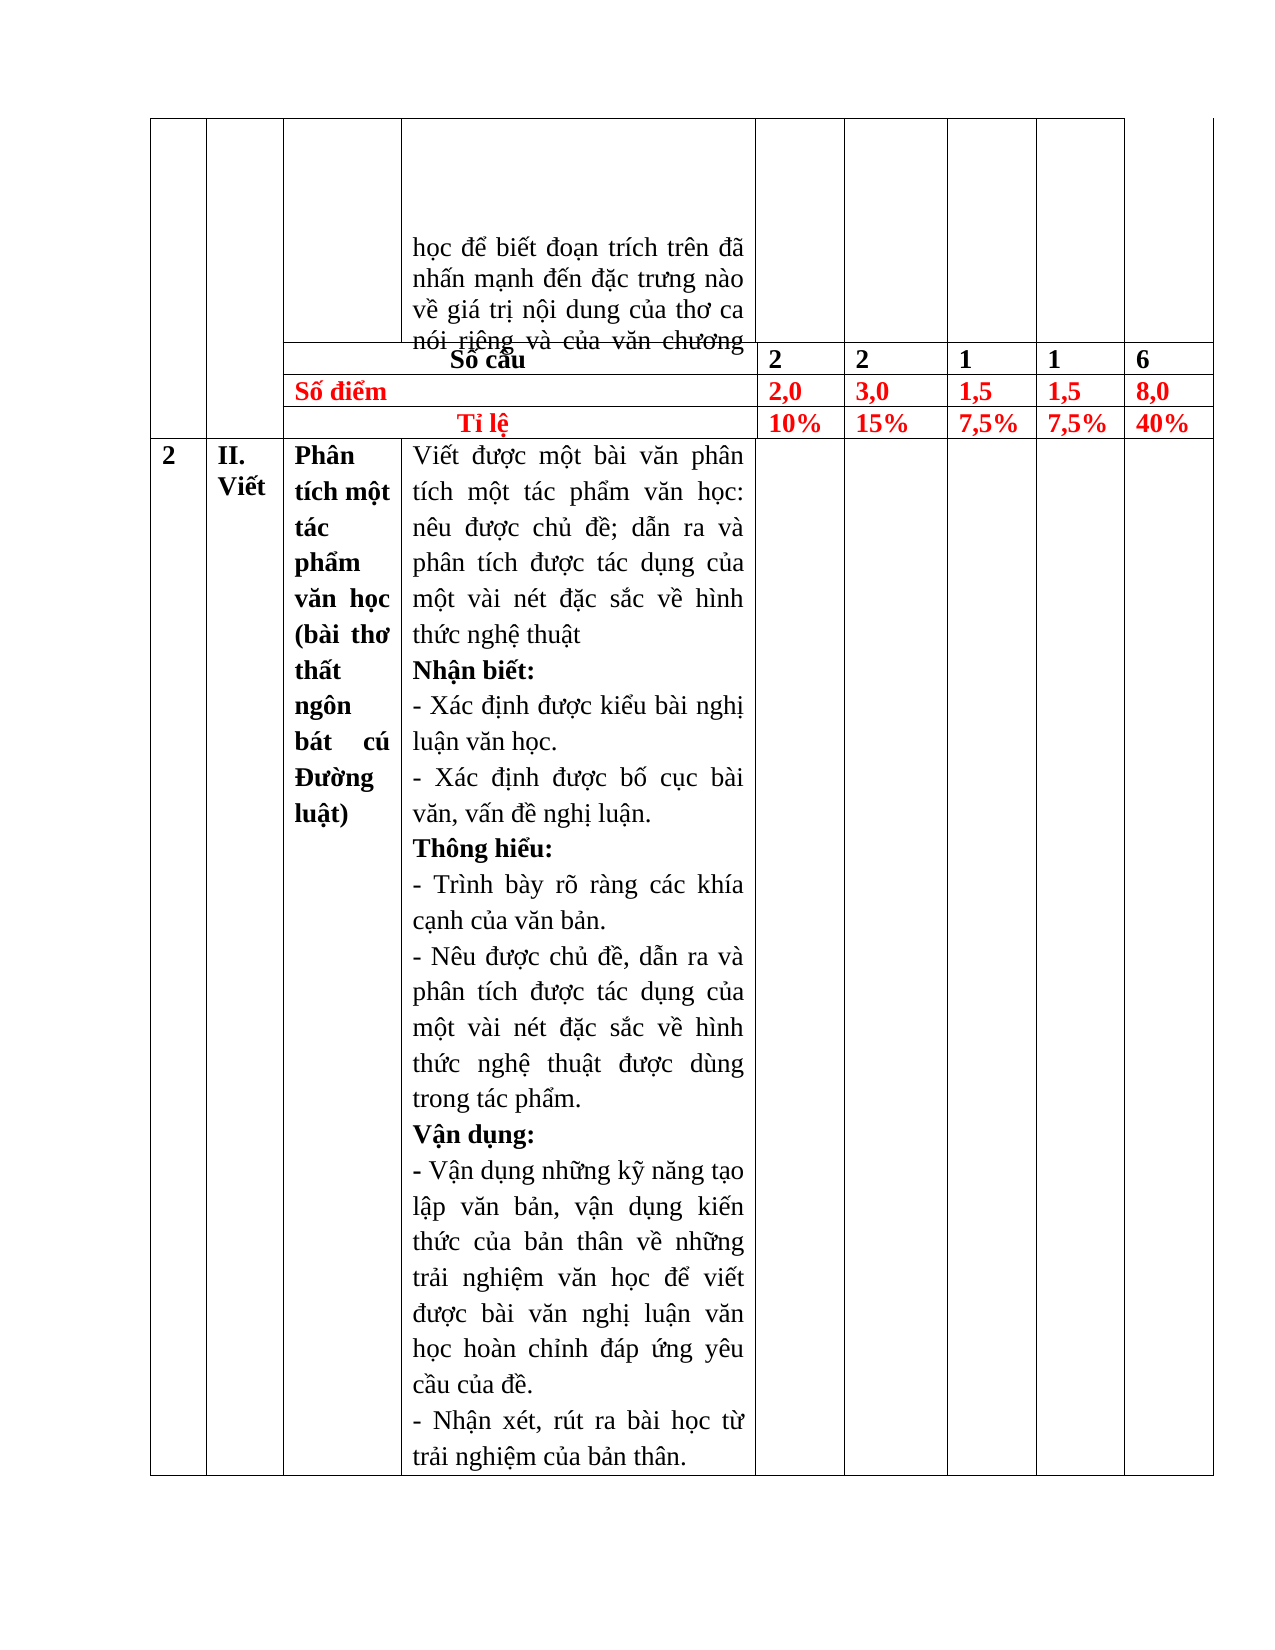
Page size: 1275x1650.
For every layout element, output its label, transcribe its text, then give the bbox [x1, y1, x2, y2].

table_cell [845, 439, 947, 1475]
table_cell 1,5 [1037, 375, 1124, 406]
table_cell [1037, 439, 1124, 1475]
table_cell 2 [151, 439, 206, 1475]
table_cell 1,5 [948, 375, 1036, 406]
table_cell [1125, 643, 1213, 1475]
table_cell 2,0 [758, 375, 844, 406]
table_cell [756, 439, 844, 1475]
table_cell Tỉ lệ [284, 407, 757, 438]
table_cell 15% [845, 407, 947, 438]
table_cell 2 [758, 343, 844, 374]
table_cell 40% [1125, 407, 1213, 438]
table_cell [1125, 118, 1213, 342]
table_cell 7,5% [1037, 407, 1124, 438]
table_cell 3,0 [845, 375, 947, 406]
table_cell [1125, 439, 1213, 643]
table_cell Số điểm [284, 375, 757, 406]
table_cell 6 [1125, 343, 1213, 374]
table_cell 1 [1037, 343, 1124, 374]
table_cell 7,5% [948, 407, 1036, 438]
table_cell 2 [845, 343, 947, 374]
table_cell Số câu [284, 343, 757, 374]
table_cell II. Viết [207, 439, 283, 1475]
table_cell 10% [758, 407, 844, 438]
table_cell Viết được một bài văn phân tích một tác phẩm văn học: nêu được chủ đề; dẫn ra và phân tích được tác dụng của một vài nét đặc sắc về hình thức nghệ thuật Nhận biết: - Xác định được kiểu bài nghị luận văn học. - Xác định được bố cục bài văn, vấn đề nghị luận. Thông hiểu: - Trình bày rõ ràng các khía cạnh của văn bản. - Nêu được chủ đề, dẫn ra và phân tích được tác dụng của một vài nét đặc sắc về hình thức nghệ thuật được dùng trong tác phẩm. Vận dụng: - Vận dụng những kỹ năng tạo lập văn bản, vận dụng kiến thức của bản thân về những trải nghiệm văn học để viết được bài văn nghị luận văn học hoàn chỉnh đáp ứng yêu cầu của đề. - Nhận xét, rút ra bài học từ trải nghiệm của bản thân. Vận dụng cao: - Liên hệ, so sánh mở rộng vấn đề với vấn đề trong tác phẩm khác để hiểu sâu hơn về tác phẩm. - Có lối viết sáng tạo, hấp dẫn lôi cuốn; kết hợp các yếu tố miêu tả, biểu cảm để làm nổi bật ý của bản thân với vấn đề cần bàn luận. - Lời văn sinh động, giàu cảm xúc, có giọng điệu riêng. [402, 439, 755, 1475]
table_cell [948, 439, 1036, 1475]
table_cell Phân tích một tác phẩm văn học (bài thơ thất ngôn bát cú Đường luật) [284, 439, 401, 1475]
table_cell 8,0 [1125, 375, 1213, 406]
table_cell 1 [948, 343, 1036, 374]
